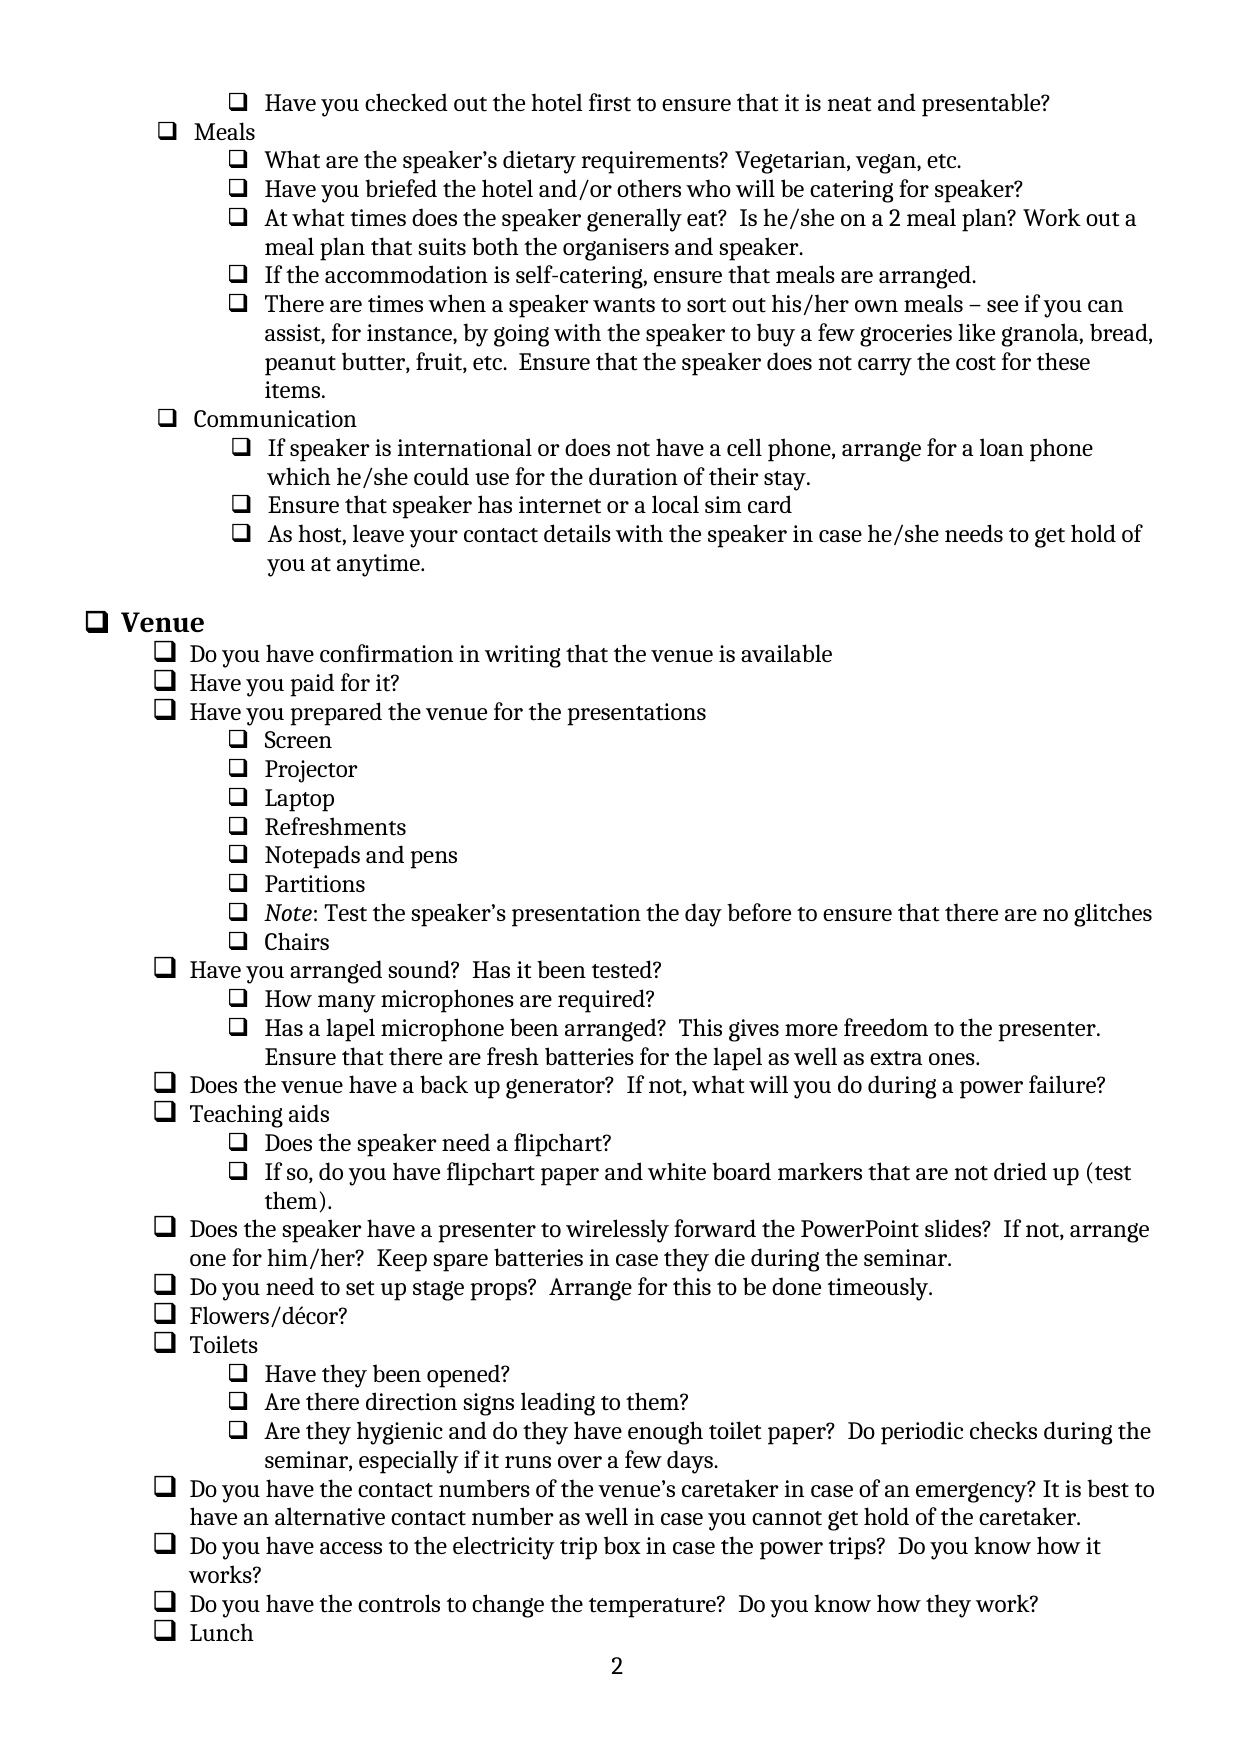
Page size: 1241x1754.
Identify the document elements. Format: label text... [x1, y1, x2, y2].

list What are the speaker’s dietary requirements? Vegetarian, vegan, etc. [227, 146, 1157, 175]
list Have they been opened? [227, 1359, 1157, 1388]
list There are times when a speaker wants to sort out his/her own meals – see if you can assist, for instance, by going with the speaker to buy a few groceries like granola, bread, peanut butter, fruit, etc. Ensure that the speaker does not carry the cost for these items. [227, 290, 1157, 405]
list Note: Test the speaker’s presentation the day before to ensure that there are no glitches [227, 899, 1157, 927]
list If the accommodation is self-catering, ensure that meals are arranged. [227, 261, 1157, 290]
list Have you paid for it? [152, 668, 1157, 697]
list Have you prepared the venue for the presentations [152, 697, 1157, 726]
list Chairs [227, 927, 1157, 956]
list Have you arranged sound? Has it been tested? [152, 956, 1157, 985]
list Venue [84, 606, 1157, 640]
list Are they hygienic and do they have enough toilet paper? Do periodic checks during the seminar, especially if it runs over a few days. [227, 1417, 1157, 1474]
list Ensure that speaker has internet or a local sim card [230, 491, 1157, 520]
list Flowers/décor? [152, 1302, 1157, 1331]
list Screen [227, 726, 1157, 755]
list Has a lapel microphone been arranged? This gives more freedom to the presenter. Ensure that there are fresh batteries for the lapel as well as extra ones. [227, 1014, 1157, 1071]
list Do you have access to the electricity trip box in case the power trips? Do you know how it works? [152, 1532, 1157, 1590]
list Refreshments [227, 812, 1157, 841]
list Communication [156, 405, 1157, 434]
list Do you have the controls to change the temperature? Do you know how they work? [152, 1590, 1157, 1618]
list Are there direction signs leading to them? [227, 1388, 1157, 1417]
list Have you briefed the hotel and/or others who will be catering for speaker? [227, 175, 1157, 204]
list At what times does the speaker generally eat? Is he/she on a 2 meal plan? Work out a meal plan that suits both the organisers and speaker. [227, 204, 1157, 261]
list If speaker is international or does not have a cell phone, arrange for a loan phone which he/she could use for the duration of their stay. [230, 434, 1157, 491]
list Do you have confirmation in writing that the venue is available [152, 640, 1157, 668]
list Does the venue have a back up generator? If not, what will you do during a power failure? [152, 1071, 1157, 1100]
list As host, leave your contact details with the speaker in case he/she needs to get hold of you at anytime. [230, 520, 1157, 577]
list Have you checked out the hotel first to ensure that it is neat and presentable? [227, 89, 1157, 117]
list Do you have the contact numbers of the venue’s caretaker in case of an emergency? It is best to have an alternative contact number as well in case you cannot get hold of the caretaker. [152, 1474, 1157, 1532]
list Does the speaker need a flipchart? [227, 1129, 1157, 1158]
list How many microphones are required? [227, 985, 1157, 1014]
list Lunch [152, 1618, 1157, 1647]
list Projector [227, 755, 1157, 784]
list Laptop [227, 784, 1157, 812]
list Toilets [152, 1331, 1157, 1359]
list Do you need to set up stage props? Arrange for this to be done timeously. [152, 1273, 1157, 1302]
list Notepads and pens [227, 841, 1157, 870]
list If so, do you have flipchart paper and white board markers that are not dried up (test them). [227, 1158, 1157, 1215]
list Partitions [227, 870, 1157, 899]
list Teaching aids [152, 1100, 1157, 1129]
list Does the speaker have a presenter to wirelessly forward the PowerPoint slides? If not, arrange one for him/her? Keep spare batteries in case they die during the seminar. [152, 1215, 1157, 1273]
list Meals [156, 117, 1157, 146]
